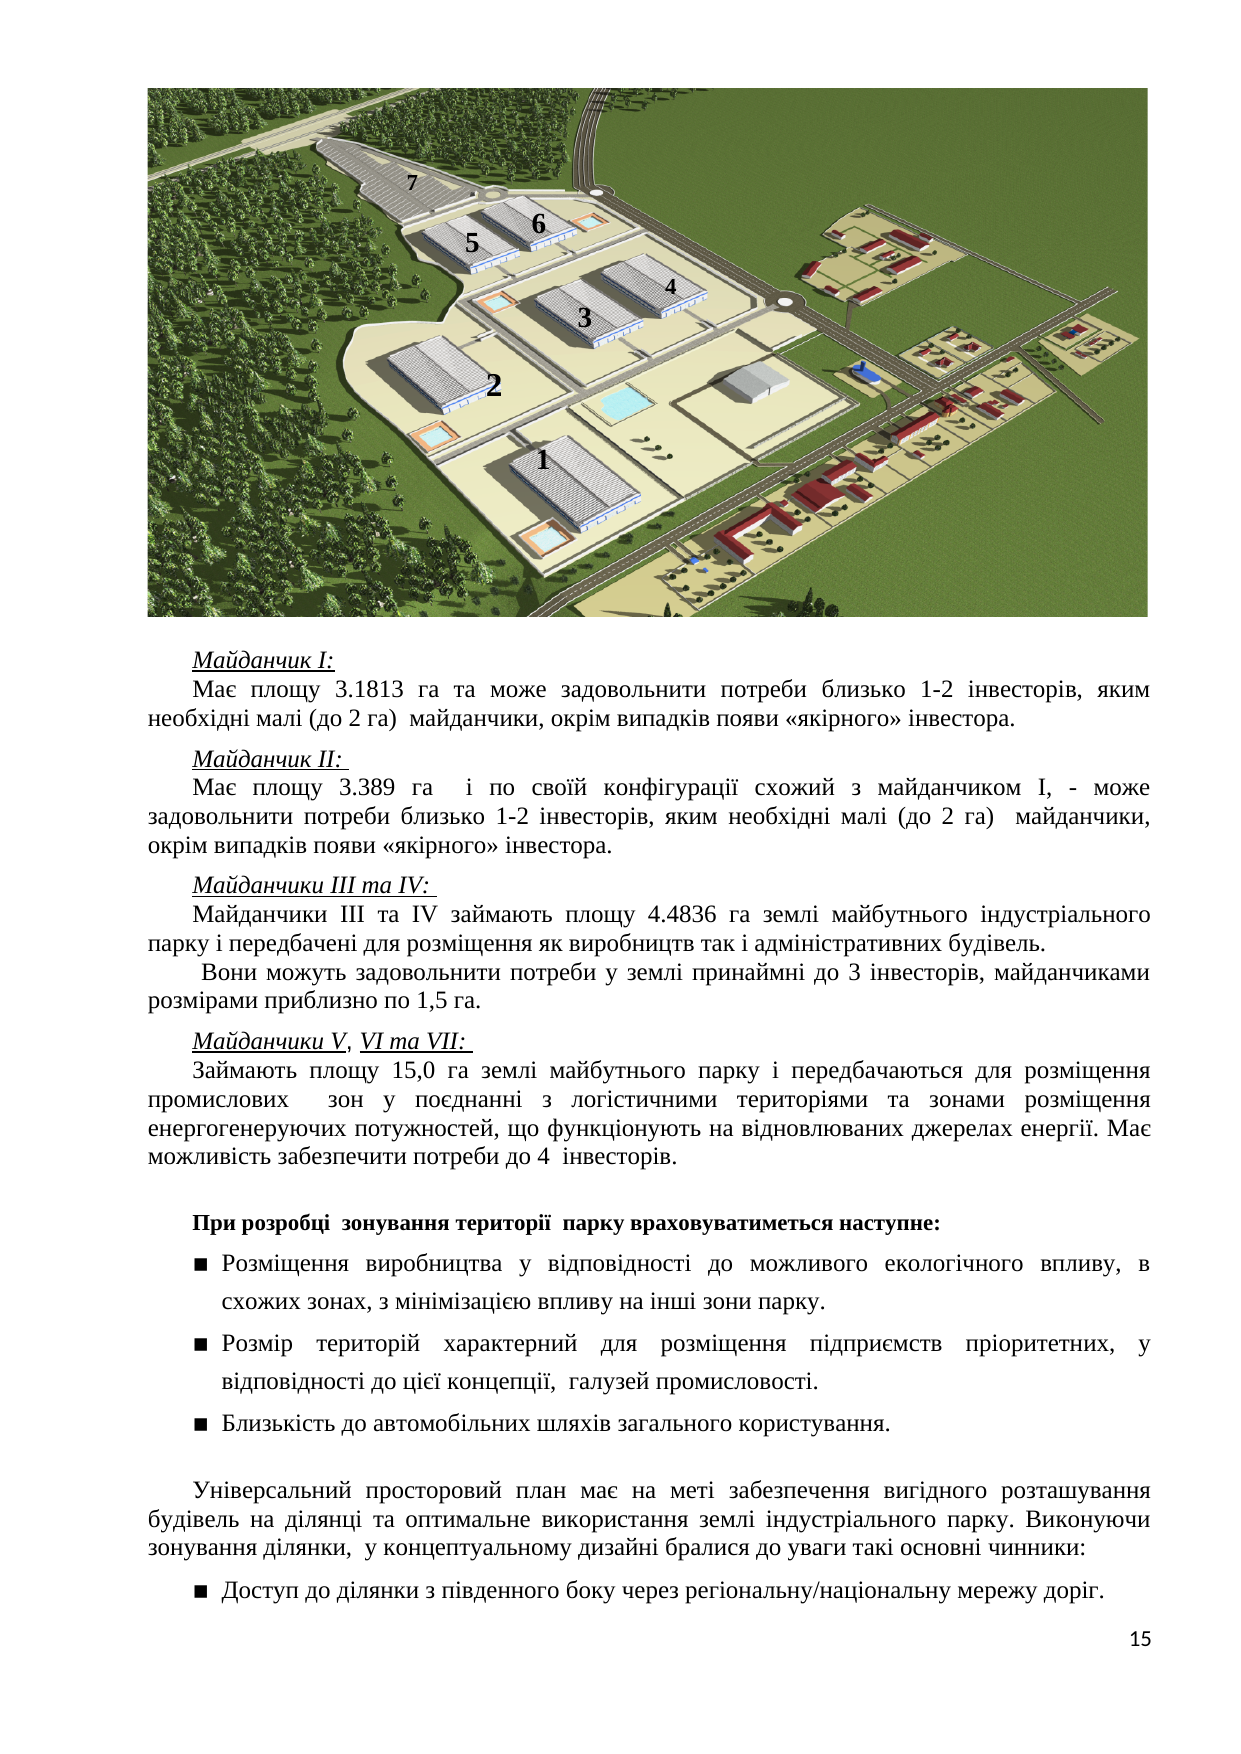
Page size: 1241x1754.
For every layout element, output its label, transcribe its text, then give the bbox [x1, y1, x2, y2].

text Займають площу 15,0 га землі майбутнього парку і передбачаються для розміщення промислових зон у поєднанні з логістичними територіями та зонами розміщення енергогенеруючих потужностей, що функціонують на відновлюваних джерелах енергії. Має можливість забезпечити потреби до 4 інвесторів. [148, 1055, 1152, 1170]
text Майданчики III та ІV: [148, 871, 1152, 899]
text Майданчик II: [148, 744, 1152, 772]
list Доступ до ділянки з південного боку через регіональну/національну мережу доріг. [192, 1561, 1152, 1612]
text Універсальний просторовий план має на меті забезпечення вигідного розташування будівель на ділянці та оптимальне використання землі індустріального парку. Виконуючи зонування ділянки, у концептуальному дизайні бралися до уваги такі основні чинники: [148, 1475, 1152, 1561]
text Майданчики V, VI та VІI: [148, 1026, 1152, 1055]
picture [147, 88, 1148, 617]
list Близькість до автомобільних шляхів загального користування. [192, 1395, 1152, 1446]
text Має площу 3.1813 га та може задовольнити потреби близько 1-2 інвесторів, яким необхідні малі (до 2 га) майданчики, окрім випадків появи «якірного» інвестора. [148, 674, 1152, 732]
text Майданчики ІІІ та IV займають площу 4.4836 га землі майбутнього індустріального парку і передбачені для розміщення як виробництв так і адміністративних будівель. [148, 899, 1152, 957]
list Розміщення виробництва у відповідності до можливого екологічного впливу, в схожих зонах, з мінімізацією впливу на інші зони парку. [192, 1235, 1152, 1315]
text Має площу 3.389 га і по своїй конфігурації схожий з майданчиком І, - може задовольнити потреби близько 1-2 інвесторів, яким необхідні малі (до 2 га) майданчики, окрім випадків появи «якірного» інвестора. [148, 772, 1152, 859]
text Вони можуть задовольнити потреби у землі принаймні до 3 інвесторів, майданчиками розмірами приблизно по 1,5 га. [148, 957, 1152, 1014]
text Майданчик I: [148, 645, 1152, 674]
list Розмір територій характерний для розміщення підприємств пріоритетних, у відповідності до цієї концепції, галузей промисловості. [192, 1315, 1152, 1395]
text При розробці зонування території парку враховуватиметься наступне: [148, 1208, 1152, 1235]
